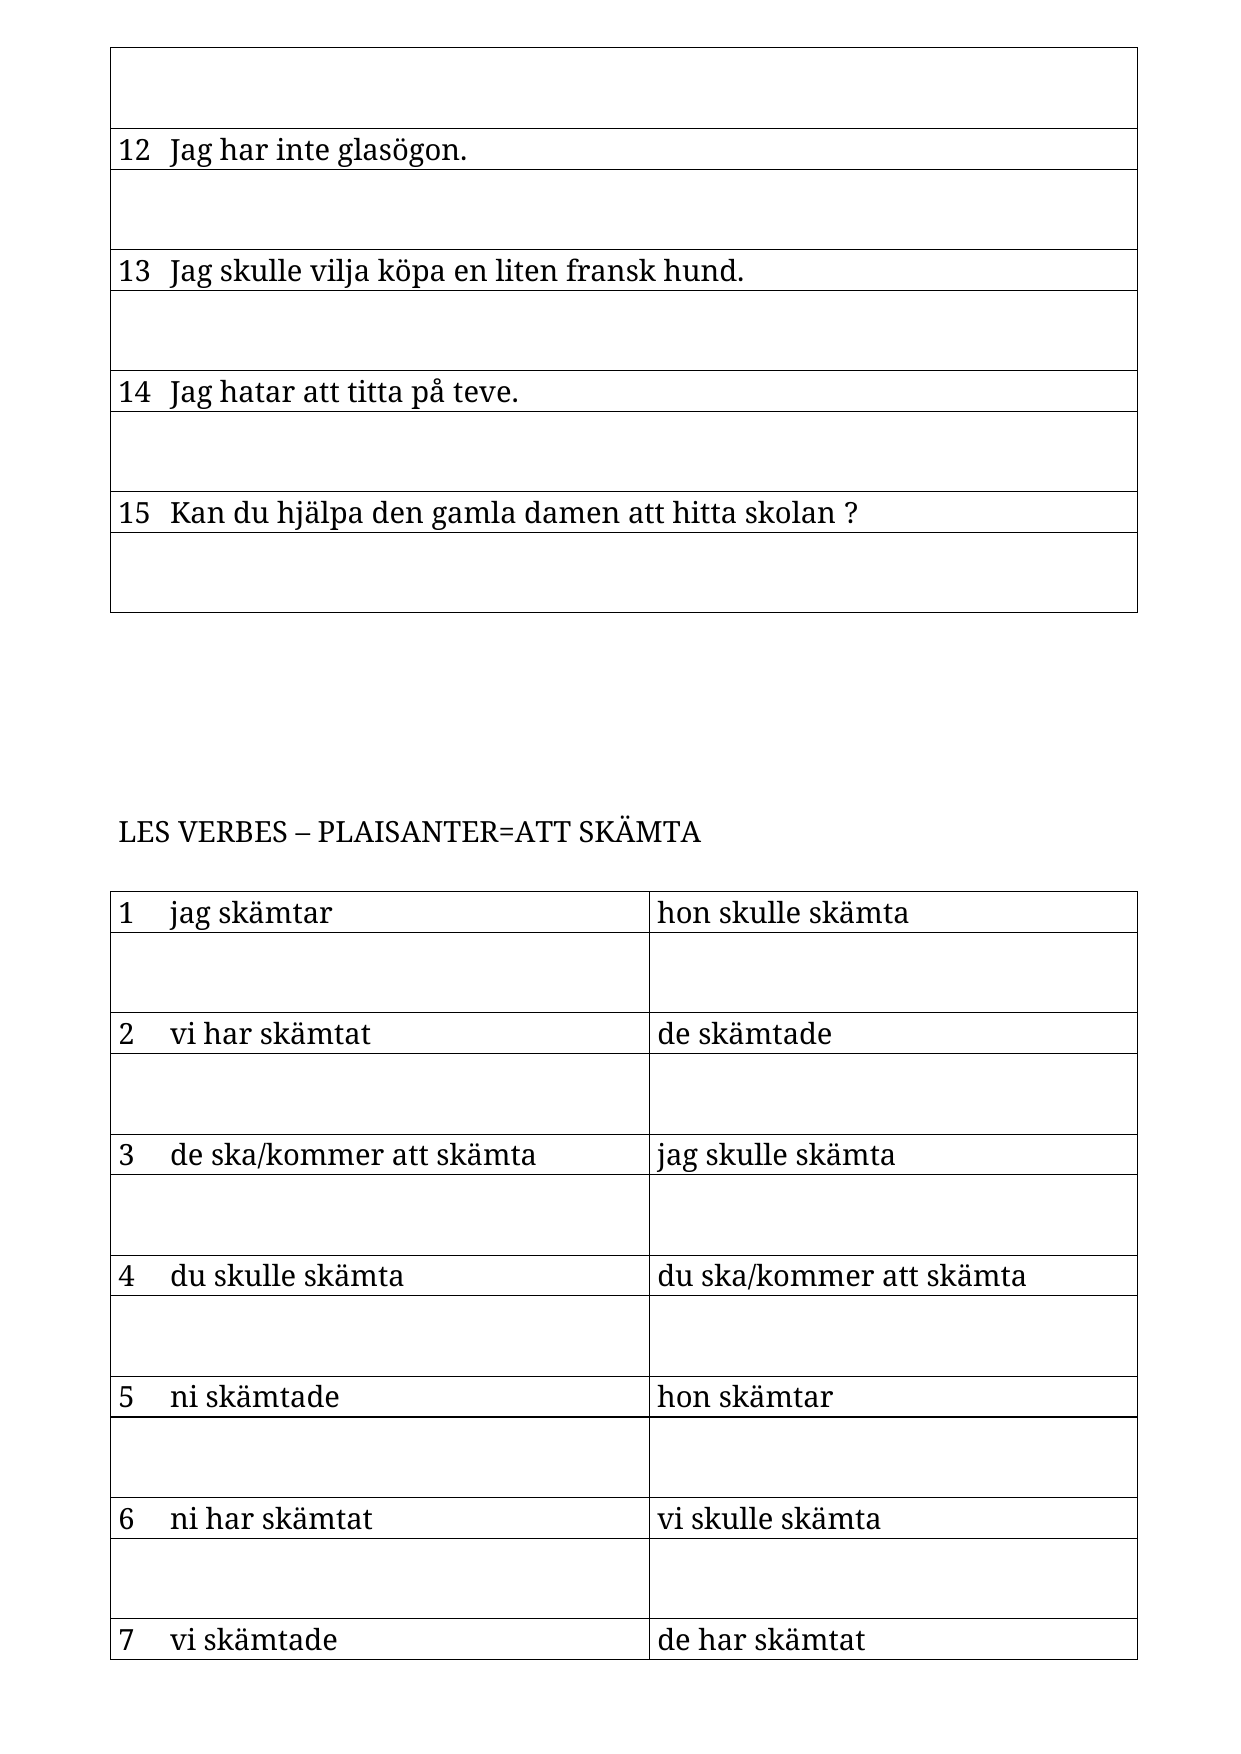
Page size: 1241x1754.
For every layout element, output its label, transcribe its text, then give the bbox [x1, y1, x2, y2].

table_cell [650, 1175, 1137, 1254]
table_cell Jag hatar att titta på teve. [163, 371, 1137, 411]
table_cell [163, 170, 1137, 249]
table_cell [163, 533, 1137, 612]
table_cell Jag skulle vilja köpa en liten fransk hund. [163, 250, 1137, 289]
table_cell de har skämtat [650, 1619, 1137, 1659]
table_cell de ska/kommer att skämta [163, 1135, 649, 1174]
table_cell [163, 933, 649, 1012]
table_cell [111, 48, 162, 128]
table_cell [650, 1418, 1137, 1497]
table_cell [163, 1418, 649, 1497]
table_header 1 [111, 892, 162, 932]
table_cell 5 [111, 1377, 162, 1416]
table_header jag skämtar [163, 892, 649, 932]
table_cell [650, 1054, 1137, 1133]
table_header hon skulle skämta [650, 892, 1137, 932]
table_cell [650, 1539, 1137, 1618]
table_cell de skämtade [650, 1013, 1137, 1053]
table_cell Kan du hjälpa den gamla damen att hitta skolan ? [163, 492, 1137, 532]
table_cell 3 [111, 1135, 162, 1174]
table_cell vi skämtade [163, 1619, 649, 1659]
table_cell 7 [111, 1619, 162, 1659]
table_cell [111, 533, 162, 612]
table_cell [111, 412, 162, 491]
table_cell [111, 291, 162, 370]
table_cell [163, 1054, 649, 1133]
table_cell vi har skämtat [163, 1013, 649, 1053]
table_cell [163, 1296, 649, 1376]
table_cell [111, 1539, 162, 1618]
table_cell hon skämtar [650, 1377, 1137, 1416]
table_cell 2 [111, 1013, 162, 1053]
table_cell 15 [111, 492, 162, 532]
table_cell [111, 933, 162, 1012]
table_cell [163, 291, 1137, 370]
table_cell [163, 48, 1137, 128]
table_cell [163, 412, 1137, 491]
table_cell 13 [111, 250, 162, 289]
table_cell jag skulle skämta [650, 1135, 1137, 1174]
table_cell [111, 170, 162, 249]
table_cell ni skämtade [163, 1377, 649, 1416]
table_cell [111, 1418, 162, 1497]
table_cell [111, 1175, 162, 1254]
table_cell [163, 1539, 649, 1618]
table_cell [111, 1054, 162, 1133]
table_cell 14 [111, 371, 162, 411]
table_cell ni har skämtat [163, 1498, 649, 1538]
table_cell [111, 1296, 162, 1376]
table_cell 12 [111, 129, 162, 168]
table_cell du skulle skämta [163, 1256, 649, 1295]
table_cell [650, 933, 1137, 1012]
table_cell 4 [111, 1256, 162, 1295]
text LES VERBES – PLAISANTER=ATT SKÄMTA [118, 812, 1193, 851]
table_cell du ska/kommer att skämta [650, 1256, 1137, 1295]
table_cell vi skulle skämta [650, 1498, 1137, 1538]
table_cell [163, 1175, 649, 1254]
table_cell 6 [111, 1498, 162, 1538]
table_cell Jag har inte glasögon. [163, 129, 1137, 168]
table_cell [650, 1296, 1137, 1376]
